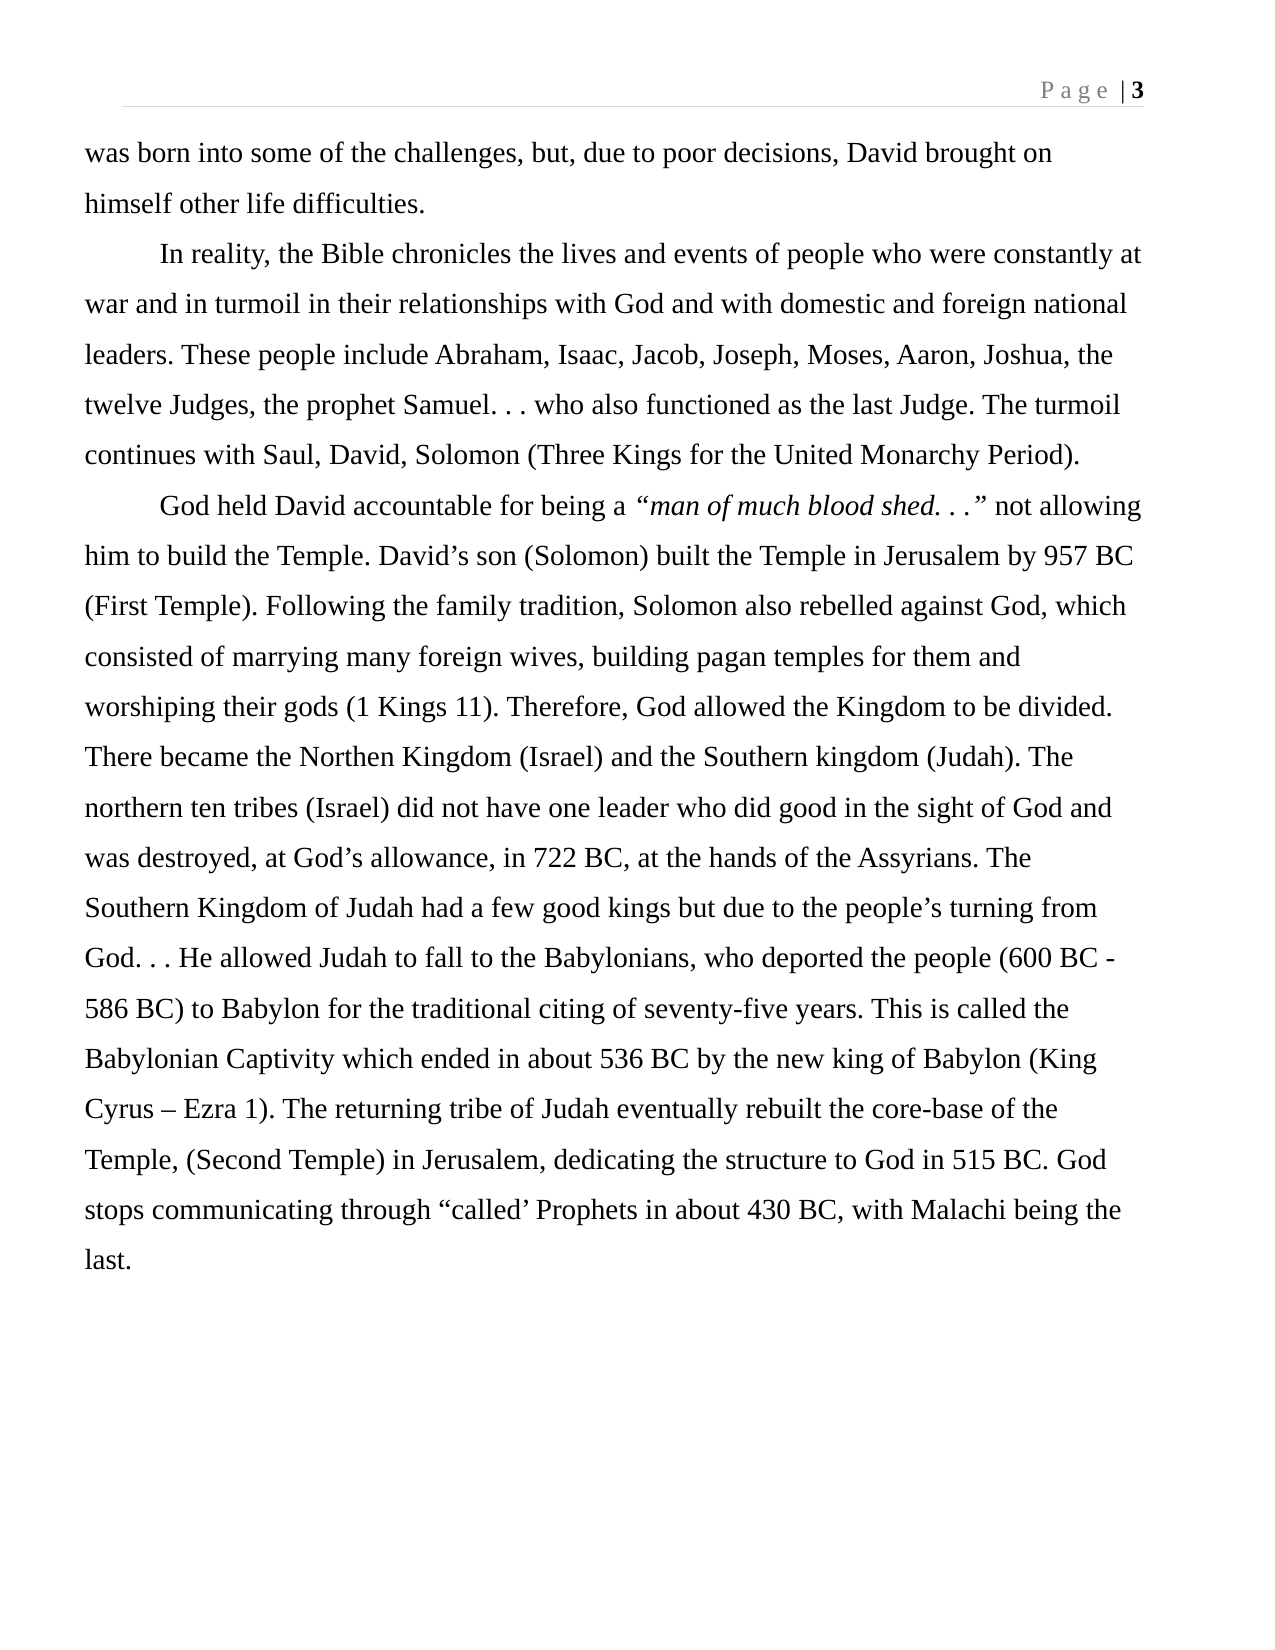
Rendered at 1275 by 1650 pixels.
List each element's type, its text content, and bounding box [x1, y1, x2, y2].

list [84, 136, 1144, 219]
list In reality, the Bible chronicles the lives and events of people who were constantly at war and in turmoil in their relationships with God and with domestic and foreign national leaders. These people include Abraham, Isaac, Jacob, Joseph, Moses, Aaron, Joshua, the twelve Judges, the prophet Samuel. . . who also functioned as the last Judge. The turmoil continues with Saul, David, Solomon (Three Kings for the United Monarchy Period). [84, 236, 1144, 471]
list God held David accountable for being a “man of much blood shed. . .” not allowing him to build the Temple. David’s son (Solomon) built the Temple in Jerusalem by 957 BC (First Temple). Following the family tradition, Solomon also rebelled against God, which consisted of marrying many foreign wives, building pagan temples for them and worshiping their gods (1 Kings 11). Therefore, God allowed the Kingdom to be divided. There became the Northen Kingdom (Israel) and the Southern kingdom (Judah). The northern ten tribes (Israel) did not have one leader who did good in the sight of God and was destroyed, at God’s allowance, in 722 BC, at the hands of the Assyrians. The Southern Kingdom of Judah had a few good kings but due to the people’s turning from God. . . He allowed Judah to fall to the Babylonians, who deported the people (600 BC -586 BC) to Babylon for the traditional citing of seventy-five years. This is called the Babylonian Captivity which ended in about 536 BC by the new king of Babylon (King Cyrus – Ezra 1). The returning tribe of Judah eventually rebuilt the core-base of the Temple, (Second Temple) in Jerusalem, dedicating the structure to God in 515 BC. God stops communicating through “called’ Prophets in about 430 BC, with Malachi being the last. [84, 488, 1144, 1276]
